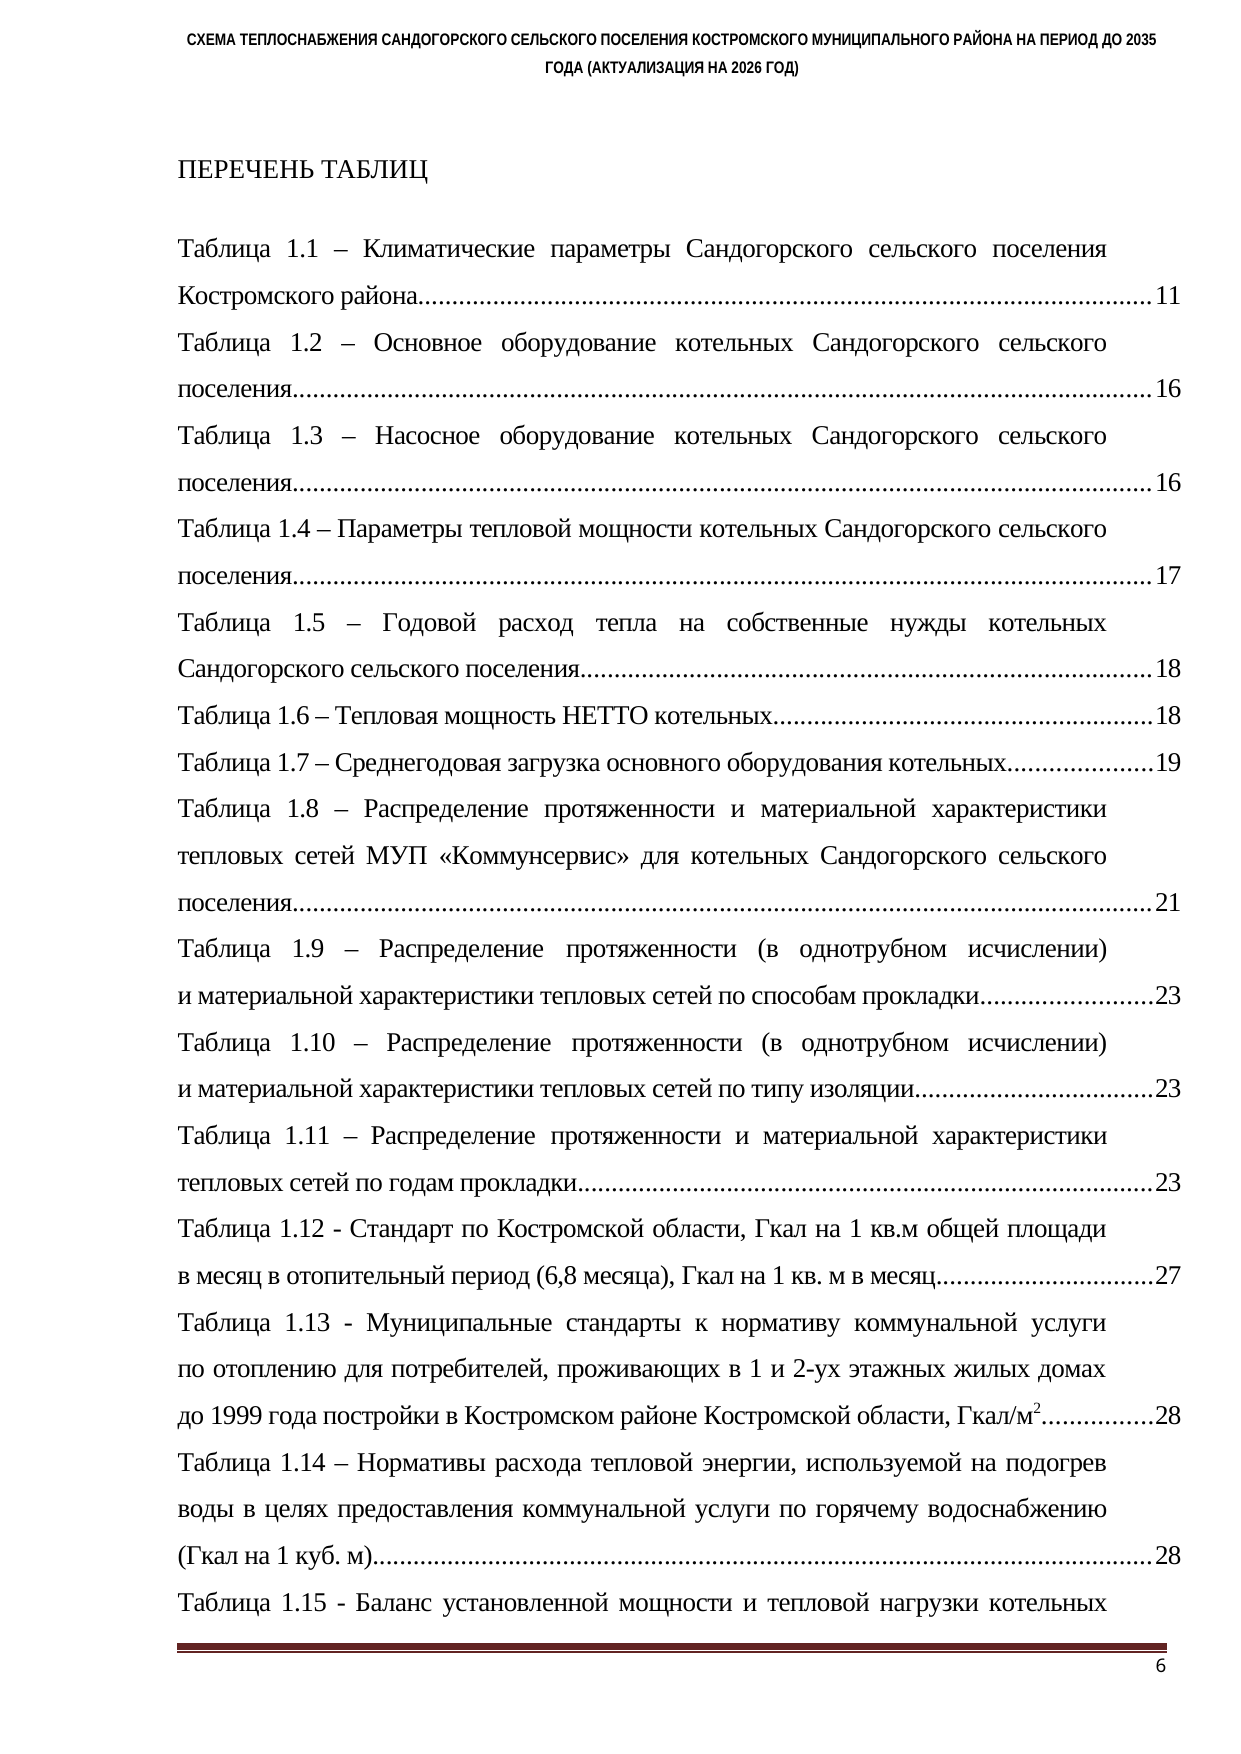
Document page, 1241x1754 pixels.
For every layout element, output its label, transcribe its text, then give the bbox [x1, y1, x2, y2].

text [177, 1586, 1107, 1617]
text Таблица 1.5 – Годовой расход тепла на собственные нужды котельных Сандогорского сельского поселения 18 [177, 606, 1107, 684]
text Таблица 1.4 – Параметры тепловой мощности котельных Сандогорского сельского поселения 17 [177, 512, 1107, 590]
text Таблица 1.2 – Основное оборудование котельных Сандогорского сельского поселения 16 [177, 326, 1107, 404]
text Таблица 1.11 – Распределение протяженности и материальной характеристики тепловых сетей по годам прокладки 23 [177, 1119, 1107, 1197]
text Таблица 1.10 – Распределение протяженности (в однотрубном исчислении) и материальной характеристики тепловых сетей по типу изоляции 23 [177, 1026, 1107, 1104]
text Таблица 1.6 – Тепловая мощность НЕТТО котельных 18 [177, 699, 1107, 730]
text Таблица 1.1 – Климатические параметры Сандогорского сельского поселения Костромского района 11 [177, 232, 1107, 310]
text Таблица 1.8 – Распределение протяженности и материальной характеристики тепловых сетей МУП «Коммунсервис» для котельных Сандогорского сельского поселения 21 [177, 792, 1107, 917]
text Таблица 1.9 – Распределение протяженности (в однотрубном исчислении) и материальной характеристики тепловых сетей по способам прокладки 23 [177, 932, 1107, 1010]
text Таблица 1.7 – Среднегодовая загрузка основного оборудования котельных 19 [177, 746, 1107, 777]
text Таблица 1.14 – Нормативы расхода тепловой энергии, используемой на подогрев воды в целях предоставления коммунальной услуги по горячему водоснабжению (Гкал на 1 куб. м) 28 [177, 1446, 1107, 1570]
text Таблица 1.3 – Насосное оборудование котельных Сандогорского сельского поселения 16 [177, 419, 1107, 497]
text Таблица 1.12 - Стандарт по Костромской области, Гкал на 1 кв.м общей площади в месяц в отопительный период (6,8 месяца), Гкал на 1 кв. м в месяц 27 [177, 1212, 1107, 1290]
subtitle Перечень таблиц [171, 147, 1107, 190]
text Таблица 1.13 - Муниципальные стандарты к нормативу коммунальной услуги по отоплению для потребителей, проживающих в 1 и 2-ух этажных жилых домах до 1999 года постройки в Костромском районе Костромской области, Гкал/м2 28 [177, 1306, 1107, 1430]
